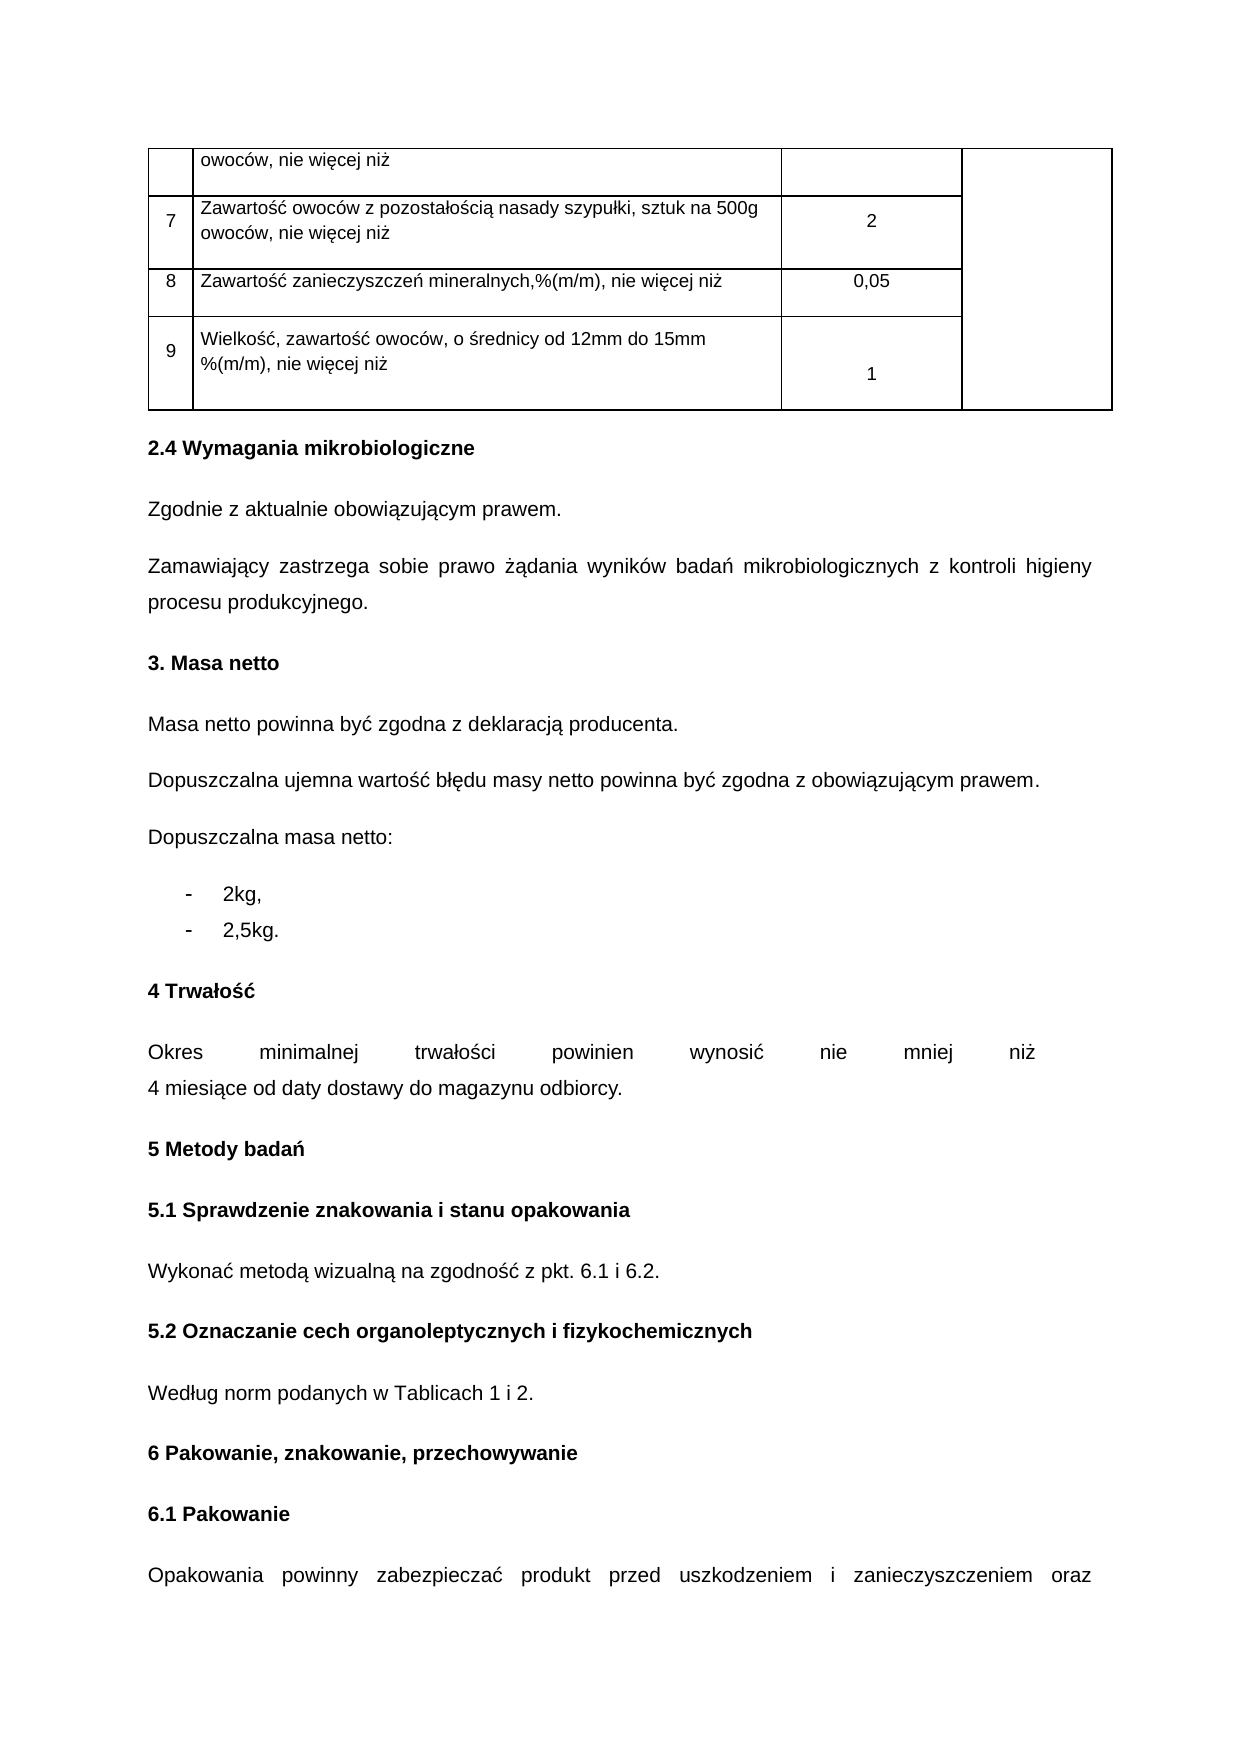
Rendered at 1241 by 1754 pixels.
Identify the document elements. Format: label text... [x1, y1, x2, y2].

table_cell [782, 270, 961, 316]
text 3. Masa netto [148, 650, 1093, 674]
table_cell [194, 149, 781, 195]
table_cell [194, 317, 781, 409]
text Dopuszczalna ujemna wartość błędu masy netto powinna być zgodna z obowiązującym prawem. [148, 768, 1093, 792]
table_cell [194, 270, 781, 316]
text Zgodnie z aktualnie obowiązującym prawem. [148, 497, 1093, 521]
text 5 Metody badań [148, 1137, 1093, 1161]
text 5.1 Sprawdzenie znakowania i stanu opakowania [148, 1197, 1093, 1221]
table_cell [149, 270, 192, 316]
text Okres minimalnej trwałości powinien wynosić nie mniej niż 4 miesiące od daty dostawy do magazynu odbiorcy. [148, 1040, 1093, 1099]
text Masa netto powinna być zgodna z deklaracją producenta. [148, 711, 1093, 735]
text 6.1 Pakowanie [148, 1502, 1093, 1526]
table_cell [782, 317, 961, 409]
text 2.4 Wymagania mikrobiologiczne [148, 436, 1093, 460]
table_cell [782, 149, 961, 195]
text Wykonać metodą wizualną na zgodność z pkt. 6.1 i 6.2. [148, 1258, 1093, 1282]
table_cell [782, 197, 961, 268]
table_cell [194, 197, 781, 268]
list 2kg, [185, 882, 1093, 906]
text Dopuszczalna masa netto: [148, 825, 1093, 849]
text 4 Trwałość [148, 979, 1093, 1003]
text Według norm podanych w Tablicach 1 i 2. [148, 1380, 1093, 1404]
list 2,5kg. [185, 918, 1093, 942]
text Zamawiający zastrzega sobie prawo żądania wyników badań mikrobiologicznych z kontroli higieny procesu produkcyjnego. [148, 553, 1093, 613]
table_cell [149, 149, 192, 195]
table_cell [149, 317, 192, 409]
text 5.2 Oznaczanie cech organoleptycznych i fizykochemicznych [148, 1319, 1093, 1343]
text 6 Pakowanie, znakowanie, przechowywanie [148, 1441, 1093, 1465]
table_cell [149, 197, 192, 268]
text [148, 1563, 1093, 1587]
